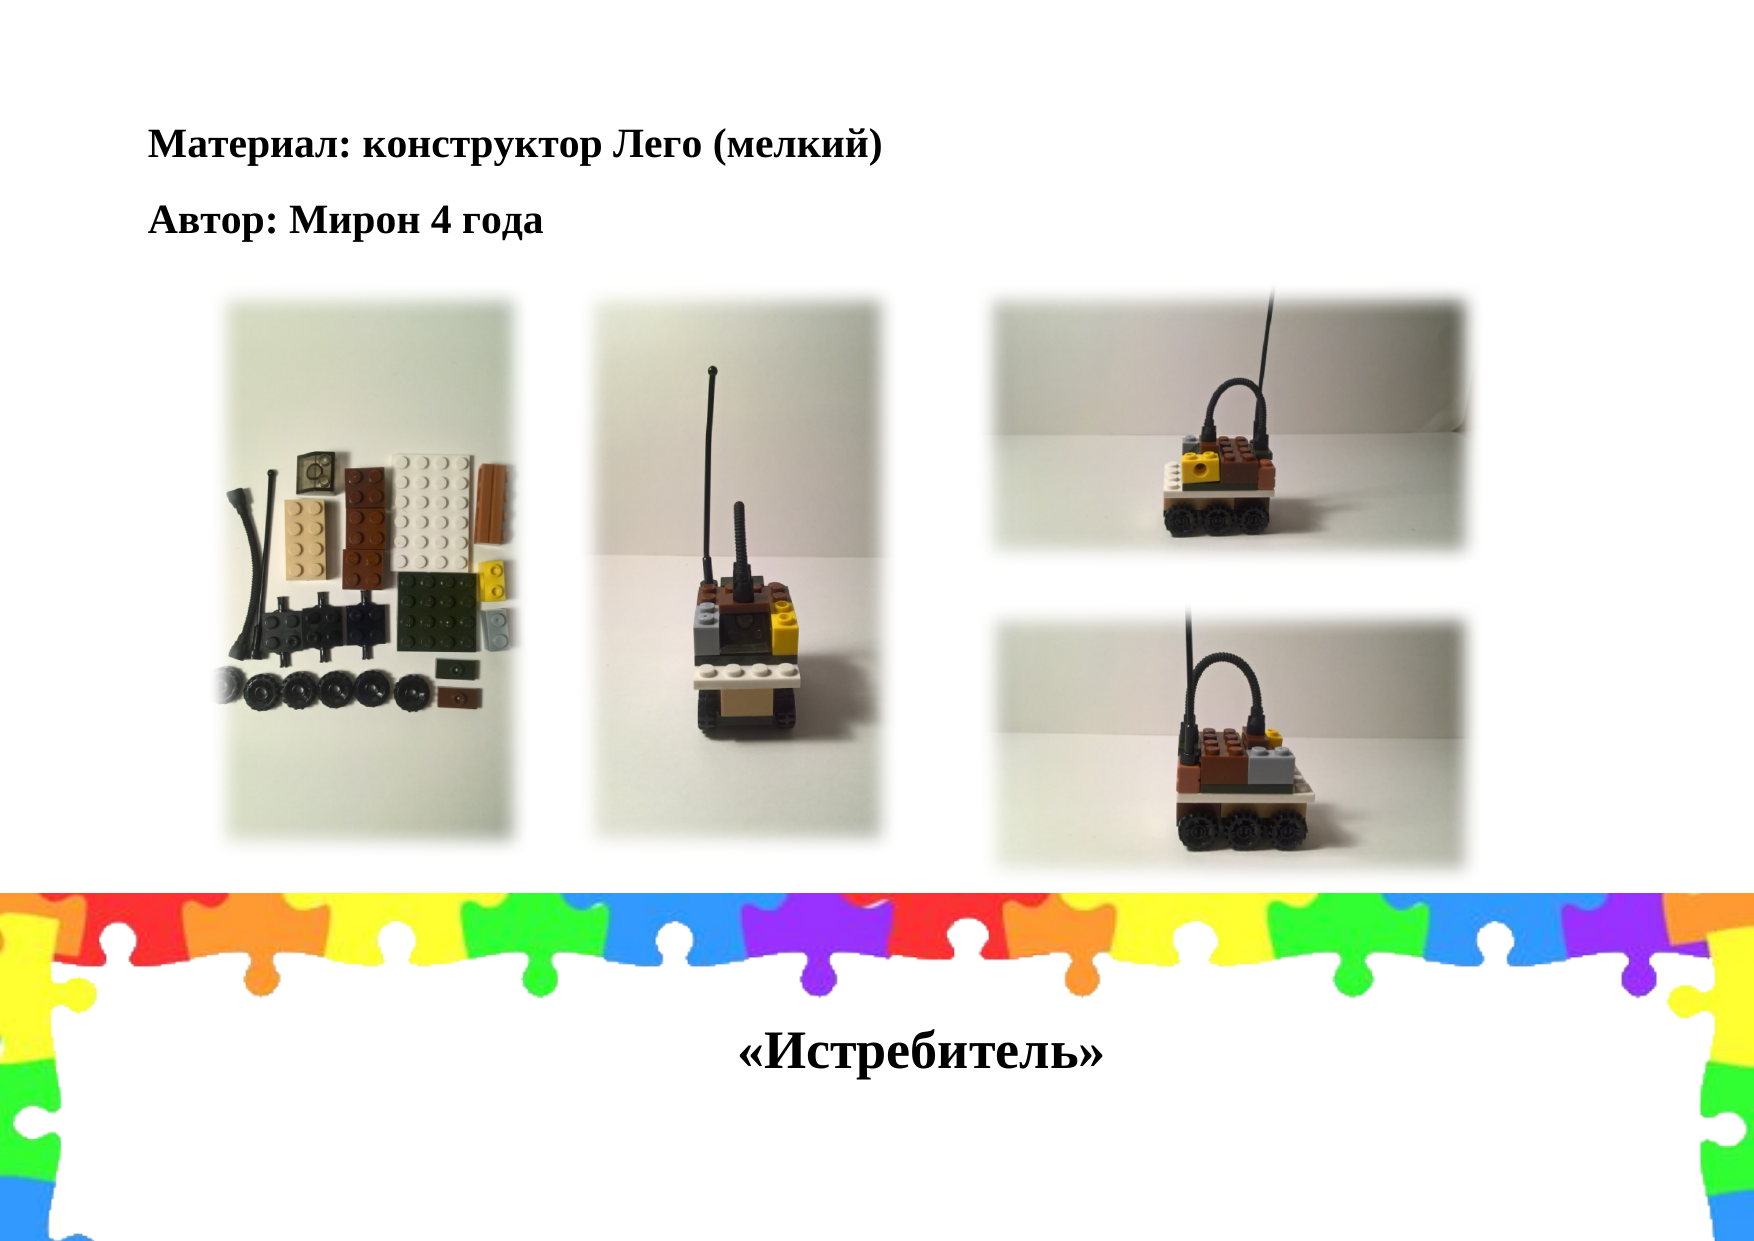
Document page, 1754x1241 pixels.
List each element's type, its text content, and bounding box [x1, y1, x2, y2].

text «Истребитель» [148, 1018, 1695, 1080]
picture [606, 312, 870, 827]
picture [0, 893, 1754, 1241]
picture [238, 312, 502, 829]
text Материал: конструктор Лего (мелкий) [148, 118, 1695, 166]
picture [1007, 632, 1454, 858]
picture [1005, 312, 1454, 539]
text Автор: Мирон 4 года [148, 194, 1695, 242]
